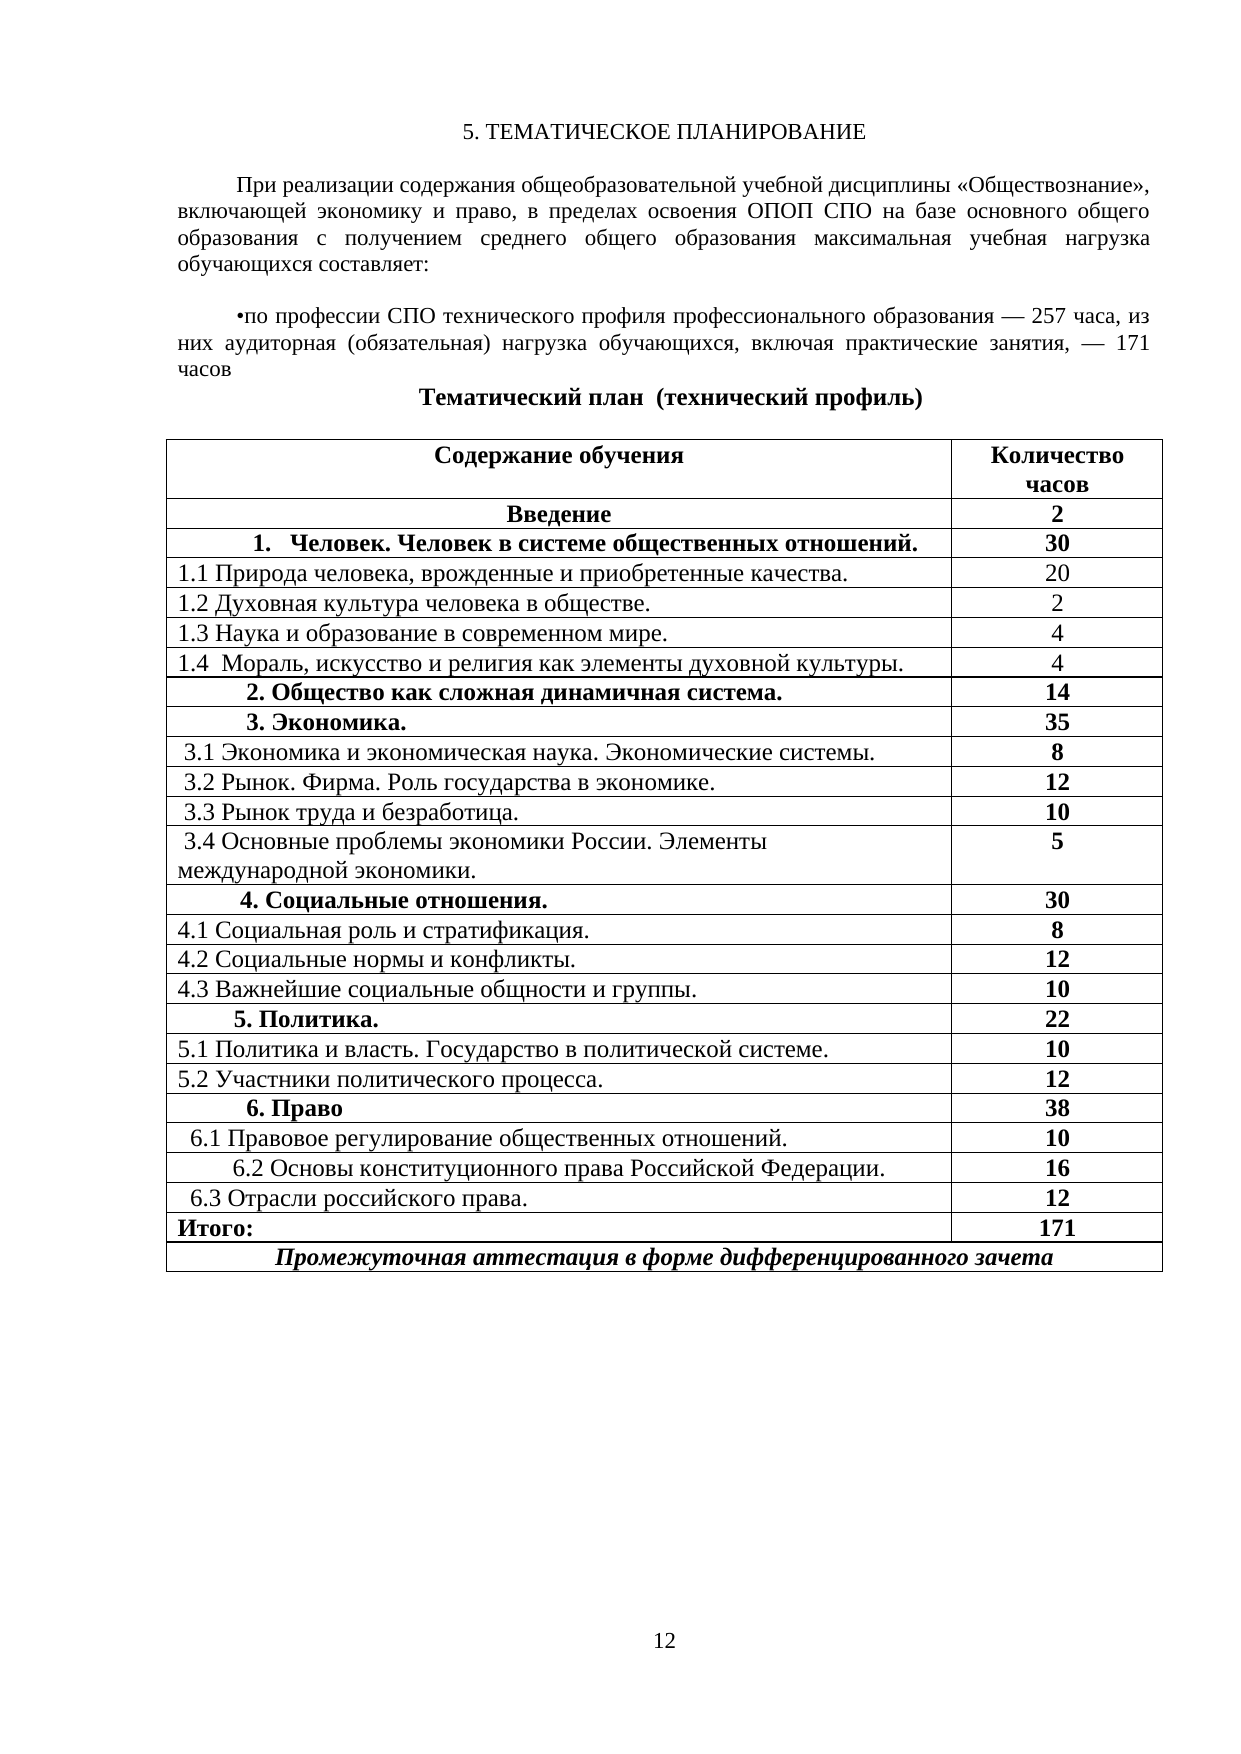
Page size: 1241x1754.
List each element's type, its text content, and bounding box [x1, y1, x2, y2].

table_cell 6. Право [167, 1094, 951, 1122]
table_cell 1.2 Духовная культура человека в обществе. [167, 588, 951, 617]
text Тематический план (технический профиль) [177, 382, 1152, 410]
table_cell 5.2 Участники политического процесса. [167, 1064, 951, 1092]
table_cell 8 [952, 915, 1162, 943]
table_cell 5 [952, 826, 1162, 884]
table_header Количество часов [952, 440, 1162, 498]
table_cell 12 [952, 945, 1162, 973]
table_cell 12 [952, 1183, 1162, 1212]
table_cell 3.3 Рынок труда и безработица. [167, 797, 951, 825]
table_cell 30 [952, 885, 1162, 914]
table_cell 4. Социальные отношения. [167, 885, 951, 914]
table_cell 8 [952, 737, 1162, 766]
table_cell 4 [952, 618, 1162, 647]
table_cell 3. Экономика. [167, 707, 951, 736]
table_cell 22 [952, 1004, 1162, 1033]
table_cell 4 [952, 648, 1162, 676]
table_cell 171 [952, 1213, 1162, 1241]
table_cell 10 [952, 1123, 1162, 1152]
table_cell Человек. Человек в системе общественных отношений. [167, 529, 951, 557]
table_cell 14 [952, 678, 1162, 706]
table_cell 5.1 Политика и власть. Государство в политической системе. [167, 1034, 951, 1063]
table_cell 4.2 Социальные нормы и конфликты. [167, 945, 951, 973]
table_cell Введение [167, 499, 951, 527]
table_header Содержание обучения [167, 440, 951, 498]
table_cell 3.1 Экономика и экономическая наука. Экономические системы. [167, 737, 951, 766]
table_cell 35 [952, 707, 1162, 736]
table_cell 30 [952, 529, 1162, 557]
table_cell 10 [952, 797, 1162, 825]
table_cell 4.1 Социальная роль и стратификация. [167, 915, 951, 943]
table_cell 3.2 Рынок. Фирма. Роль государства в экономике. [167, 767, 951, 796]
table_cell 12 [952, 767, 1162, 796]
table_cell 6.2 Основы конституционного права Российской Федерации. [167, 1153, 951, 1182]
table_cell 2. Общество как сложная динамичная система. [167, 678, 951, 706]
table_cell Промежуточная аттестация в форме дифференцированного зачета [167, 1243, 1162, 1271]
table_cell 12 [952, 1064, 1162, 1092]
table_cell Природа человека, врожденные и приобретенные качества. [167, 558, 951, 587]
table_cell 10 [952, 974, 1162, 1003]
table_cell 4.3 Важнейшие социальные общности и группы. [167, 974, 951, 1003]
table_cell 20 [952, 558, 1162, 587]
table_cell Итого: [167, 1213, 951, 1241]
text При реализации содержания общеобразовательной учебной дисциплины «Обществознание», включающей экономику и право, в пределах освоения ОПОП СПО на базе основного общего образования с получением среднего общего образования максимальная учебная нагрузка обучающихся составляет: [177, 171, 1152, 276]
text •по профессии СПО технического профиля профессионального образования — 257 часа, из них аудиторная (обязательная) нагрузка обучающихся, включая практические занятия, — 171 часов [177, 303, 1152, 382]
table_cell 10 [952, 1034, 1162, 1063]
table_cell 16 [952, 1153, 1162, 1182]
table_cell 2 [952, 499, 1162, 527]
table_cell 6.3 Отрасли российского права. [167, 1183, 951, 1212]
table_cell 2 [952, 588, 1162, 617]
table_cell 38 [952, 1094, 1162, 1122]
table_cell 3.4 Основные проблемы экономики России. Элементы международной экономики. [167, 826, 951, 884]
table_cell 5. Политика. [167, 1004, 951, 1033]
table_cell 6.1 Правовое регулирование общественных отношений. [167, 1123, 951, 1152]
table_cell 1.3 Наука и образование в современном мире. [167, 618, 951, 647]
table_cell 1.4 Мораль, искусство и религия как элементы духовной культуры. [167, 648, 951, 676]
text 5. ТЕМАТИЧЕСКОЕ ПЛАНИРОВАНИЕ [177, 118, 1152, 144]
